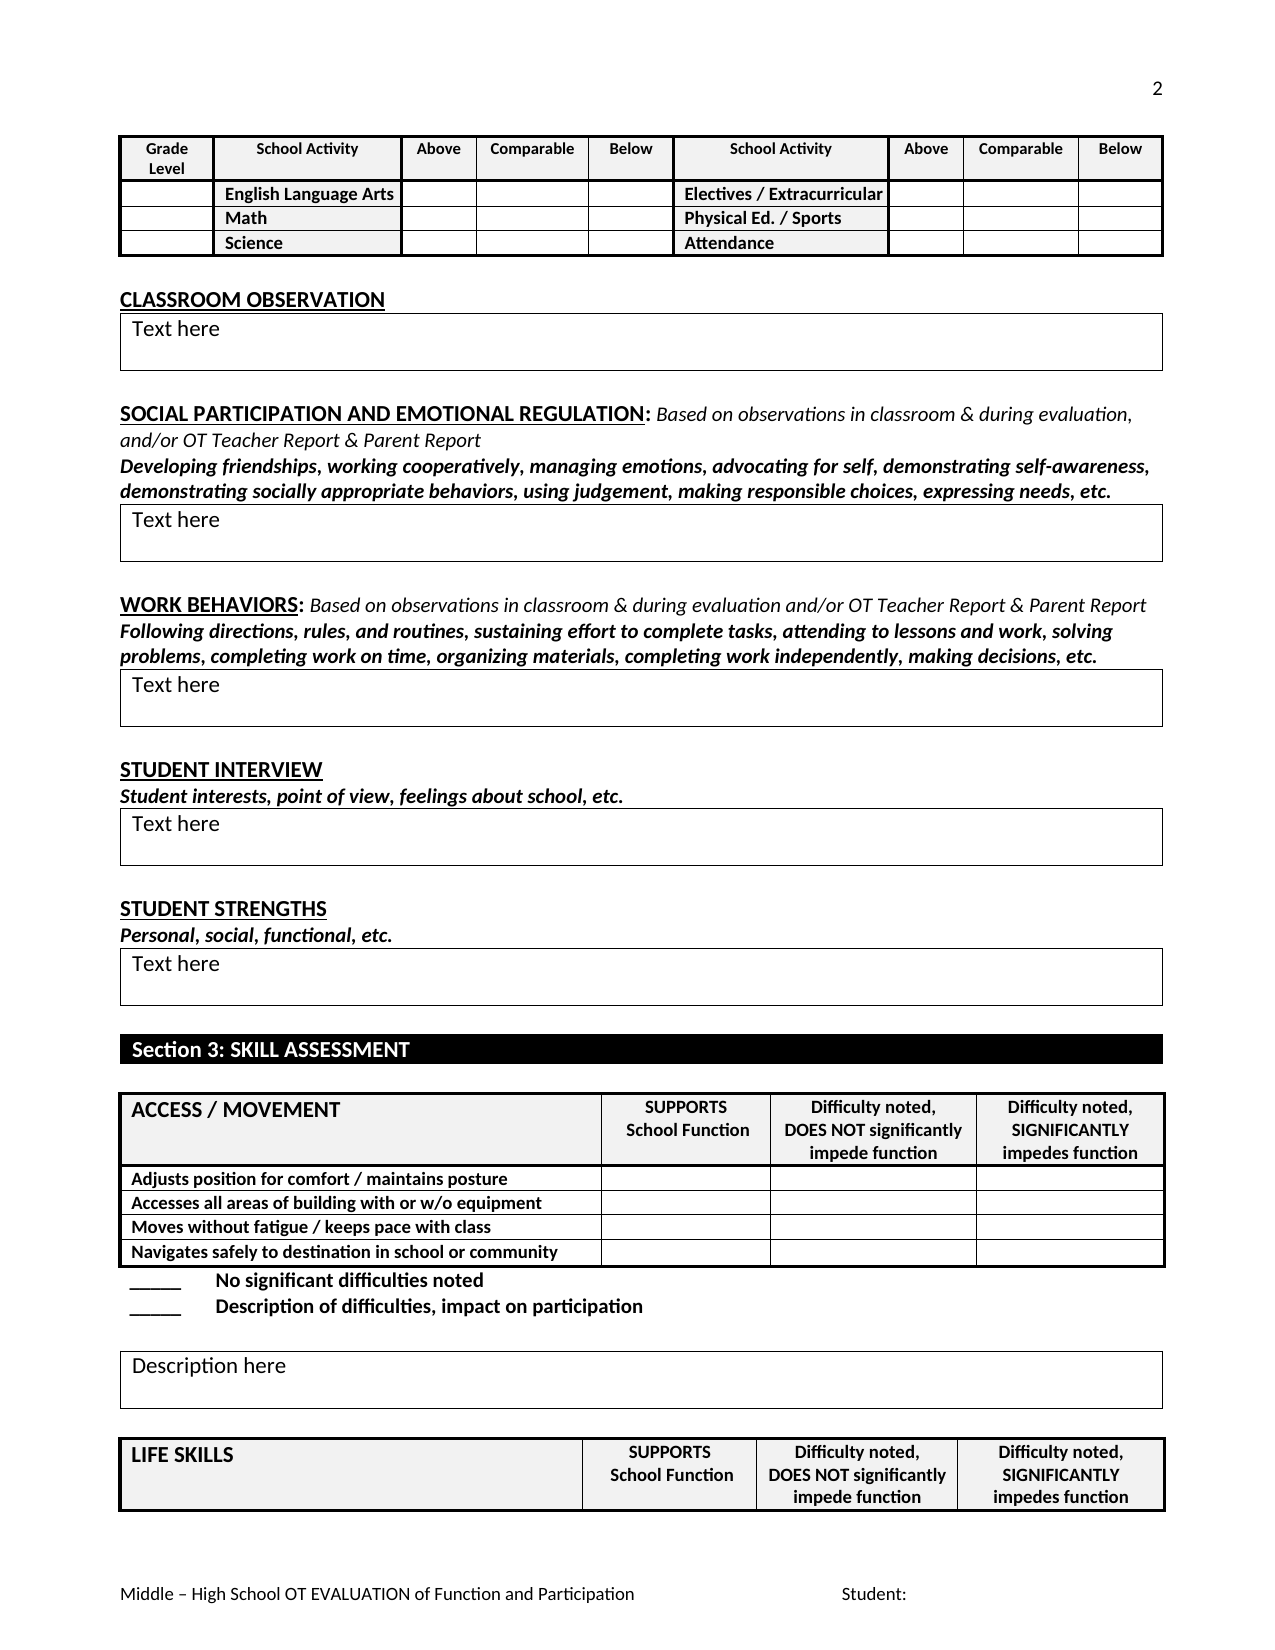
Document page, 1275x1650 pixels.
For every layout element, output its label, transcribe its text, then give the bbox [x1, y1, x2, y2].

text Personal, social, functional, etc. [120, 922, 1162, 948]
text _____ No significant difficulties noted [120, 1268, 1219, 1293]
table_cell [403, 207, 476, 230]
table_header Difficulty noted, SIGNIFICANTLY impedes function [977, 1095, 1163, 1164]
table_cell [977, 1191, 1163, 1214]
table_cell [890, 182, 963, 206]
table_cell Navigates safely to destination in school or community [122, 1240, 601, 1264]
table_header Section 3: SKILL ASSESSMENT [121, 1035, 1162, 1063]
table_header Below [1079, 138, 1161, 179]
table_header Comparable [477, 138, 588, 179]
table_cell [1079, 182, 1161, 206]
table_header School Activity [675, 138, 887, 179]
table_header School Activity [215, 138, 400, 179]
table_header SUPPORTS School Function [583, 1440, 756, 1509]
table_cell [977, 1240, 1163, 1264]
table_header Below [589, 138, 672, 179]
table_cell [122, 207, 212, 230]
table_header Difficulty noted, SIGNIFICANTLY impedes function [958, 1440, 1163, 1509]
table_cell Physical Ed. / Sports [675, 207, 887, 230]
table_cell English Language Arts [215, 182, 400, 206]
table_cell [771, 1215, 976, 1239]
text STUDENT STRENGTHS [120, 894, 1162, 922]
text STUDENT INTERVIEW [120, 755, 1162, 783]
table_header SUPPORTS School Function [602, 1095, 770, 1164]
table_header Text here [121, 809, 1162, 865]
table_cell [771, 1167, 976, 1190]
table_cell [771, 1191, 976, 1214]
table_cell [122, 182, 212, 206]
table_cell [1079, 231, 1161, 254]
table_header Difficulty noted, DOES NOT significantly impede function [771, 1095, 976, 1164]
table_header LIFE SKILLS [122, 1440, 582, 1509]
table_cell [977, 1167, 1163, 1190]
table_cell [589, 207, 672, 230]
text SOCIAL PARTICIPATION AND EMOTIONAL REGULATION: Based on observations in classroom & during evaluation, and/or OT Teacher Report & Parent Report [120, 399, 1172, 453]
table_cell Math [215, 207, 400, 230]
table_cell Attendance [675, 231, 887, 254]
table_cell [977, 1215, 1163, 1239]
table_header Text here [121, 505, 1162, 561]
text Following directions, rules, and routines, sustaining effort to complete tasks, attending to lessons and work, solving problems, completing work on time, organizing materials, completing work independently, making decisions, etc. [120, 618, 1162, 669]
table_cell [1079, 207, 1161, 230]
table_header Difficulty noted, DOES NOT significantly impede function [757, 1440, 957, 1509]
table_header Grade Level [122, 138, 212, 179]
table_header Text here [121, 314, 1162, 370]
table_cell [964, 231, 1078, 254]
table_cell [890, 207, 963, 230]
table_cell [602, 1240, 770, 1264]
table_header Comparable [964, 138, 1078, 179]
table_header Above [403, 138, 476, 179]
table_cell [602, 1167, 770, 1190]
text Student interests, point of view, feelings about school, etc. [120, 783, 1162, 808]
table_cell [890, 231, 963, 254]
table_cell [122, 231, 212, 254]
table_header Text here [121, 670, 1162, 726]
table_cell Science [215, 231, 400, 254]
table_cell [403, 231, 476, 254]
table_cell [403, 182, 476, 206]
table_header Text here [121, 949, 1162, 1005]
table_cell Accesses all areas of building with or w/o equipment [122, 1191, 601, 1214]
table_cell [589, 182, 672, 206]
table_header Above [890, 138, 963, 179]
table_cell [964, 182, 1078, 206]
table_cell Electives / Extracurricular [675, 182, 887, 206]
table_cell [964, 207, 1078, 230]
table_cell [477, 182, 588, 206]
table_cell [602, 1191, 770, 1214]
text WORK BEHAVIORS: Based on observations in classroom & during evaluation and/or OT Teacher Report & Parent Report [120, 590, 1219, 618]
text _____ Description of difficulties, impact on participation [120, 1293, 1219, 1318]
table_header Description here [121, 1352, 1162, 1408]
table_cell [477, 231, 588, 254]
table_cell [477, 207, 588, 230]
table_cell Moves without fatigue / keeps pace with class [122, 1215, 601, 1239]
table_cell [602, 1215, 770, 1239]
table_cell Adjusts position for comfort / maintains posture [122, 1167, 601, 1190]
table_cell [589, 231, 672, 254]
table_cell [771, 1240, 976, 1264]
text CLASSROOM OBSERVATION [120, 285, 1162, 313]
text Developing friendships, working cooperatively, managing emotions, advocating for self, demonstrating self-awareness, demonstrating socially appropriate behaviors, using judgement, making responsible choices, expressing needs, etc. [120, 453, 1162, 504]
table_header ACCESS / MOVEMENT [122, 1095, 601, 1164]
